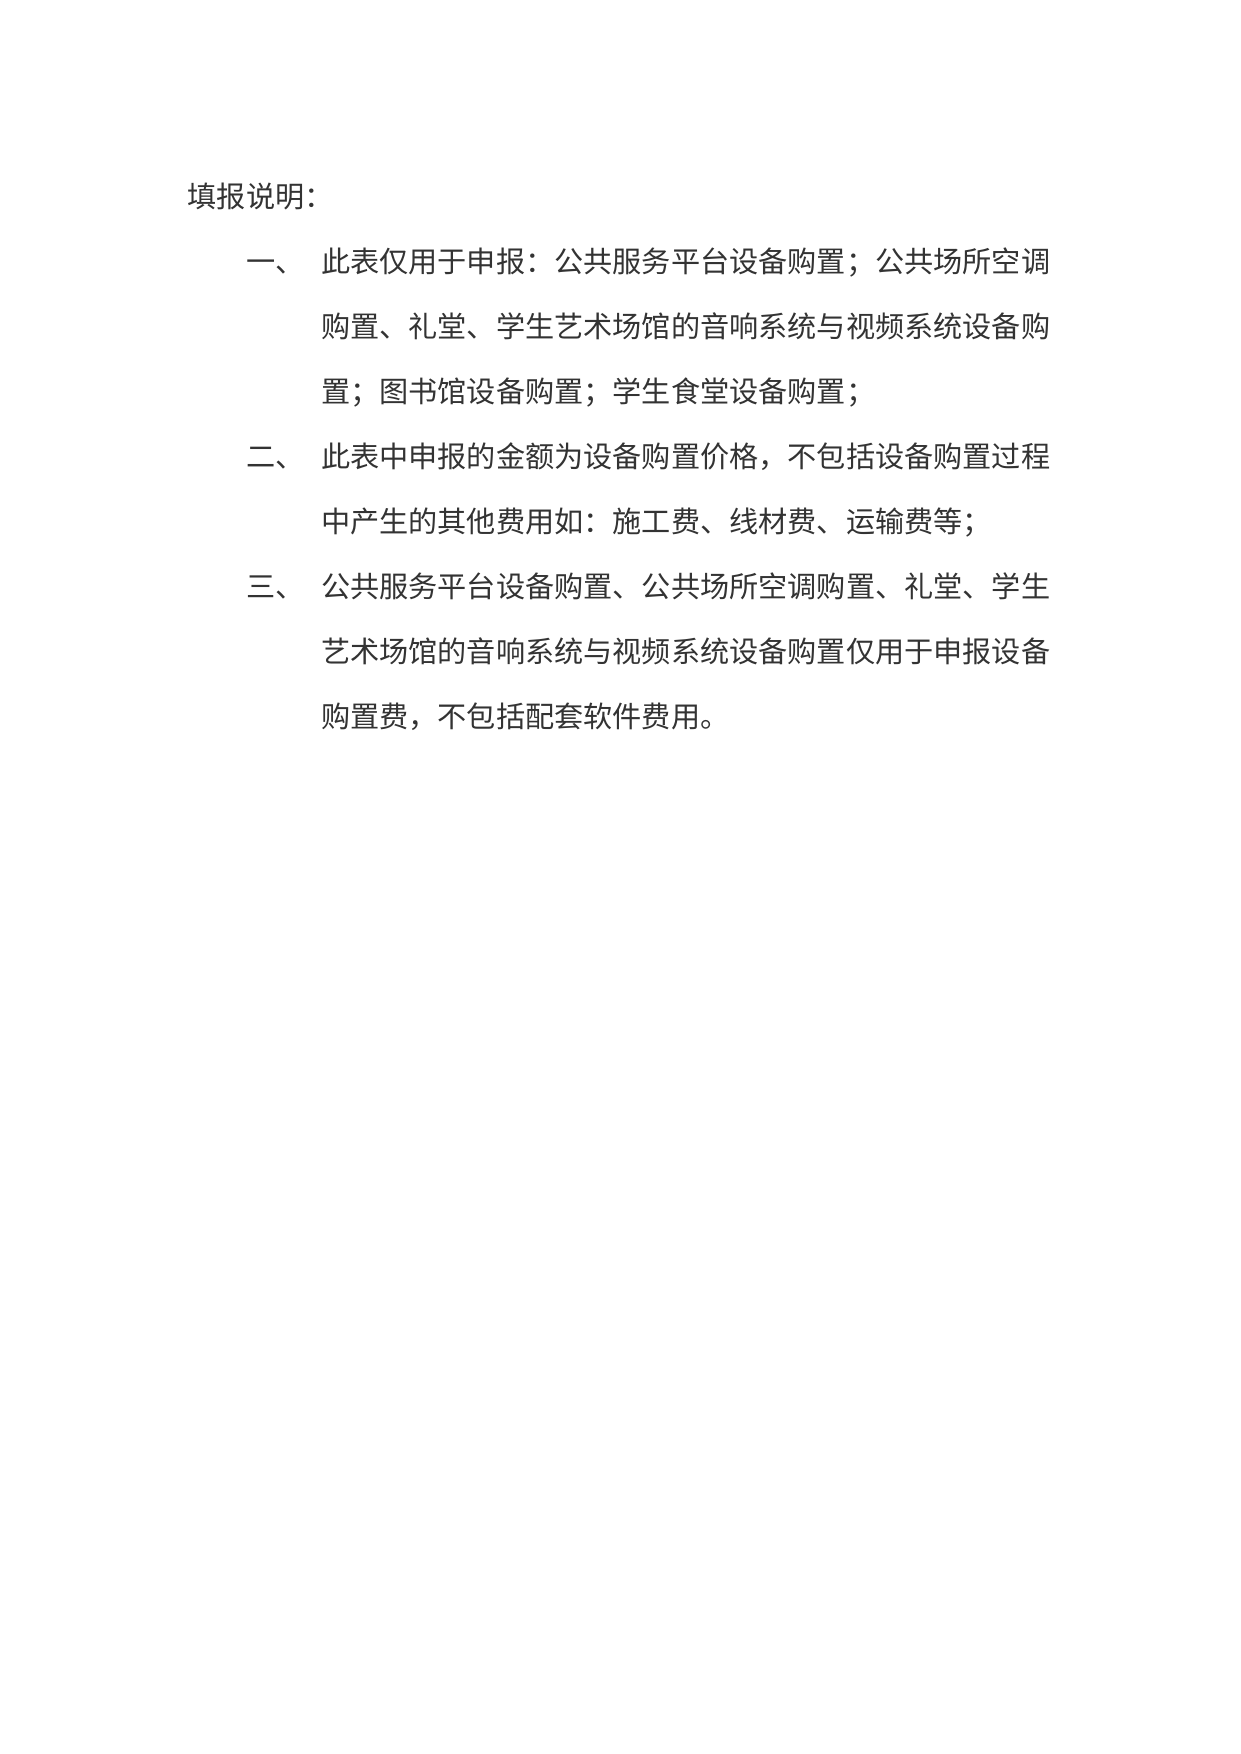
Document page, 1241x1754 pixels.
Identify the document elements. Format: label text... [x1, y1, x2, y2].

list 此表中申报的金额为设备购置价格，不包括设备购置过程中产生的其他费用如：施工费、线材费、运输费等； [246, 422, 1053, 552]
list 公共服务平台设备购置、公共场所空调购置、礼堂、学生艺术场馆的音响系统与视频系统设备购置仅用于申报设备购置费，不包括配套软件费用。 [246, 552, 1053, 747]
text 填报说明： [187, 162, 1053, 227]
list 此表仅用于申报：公共服务平台设备购置；公共场所空调购置、礼堂、学生艺术场馆的音响系统与视频系统设备购置；图书馆设备购置；学生食堂设备购置； [246, 227, 1053, 422]
